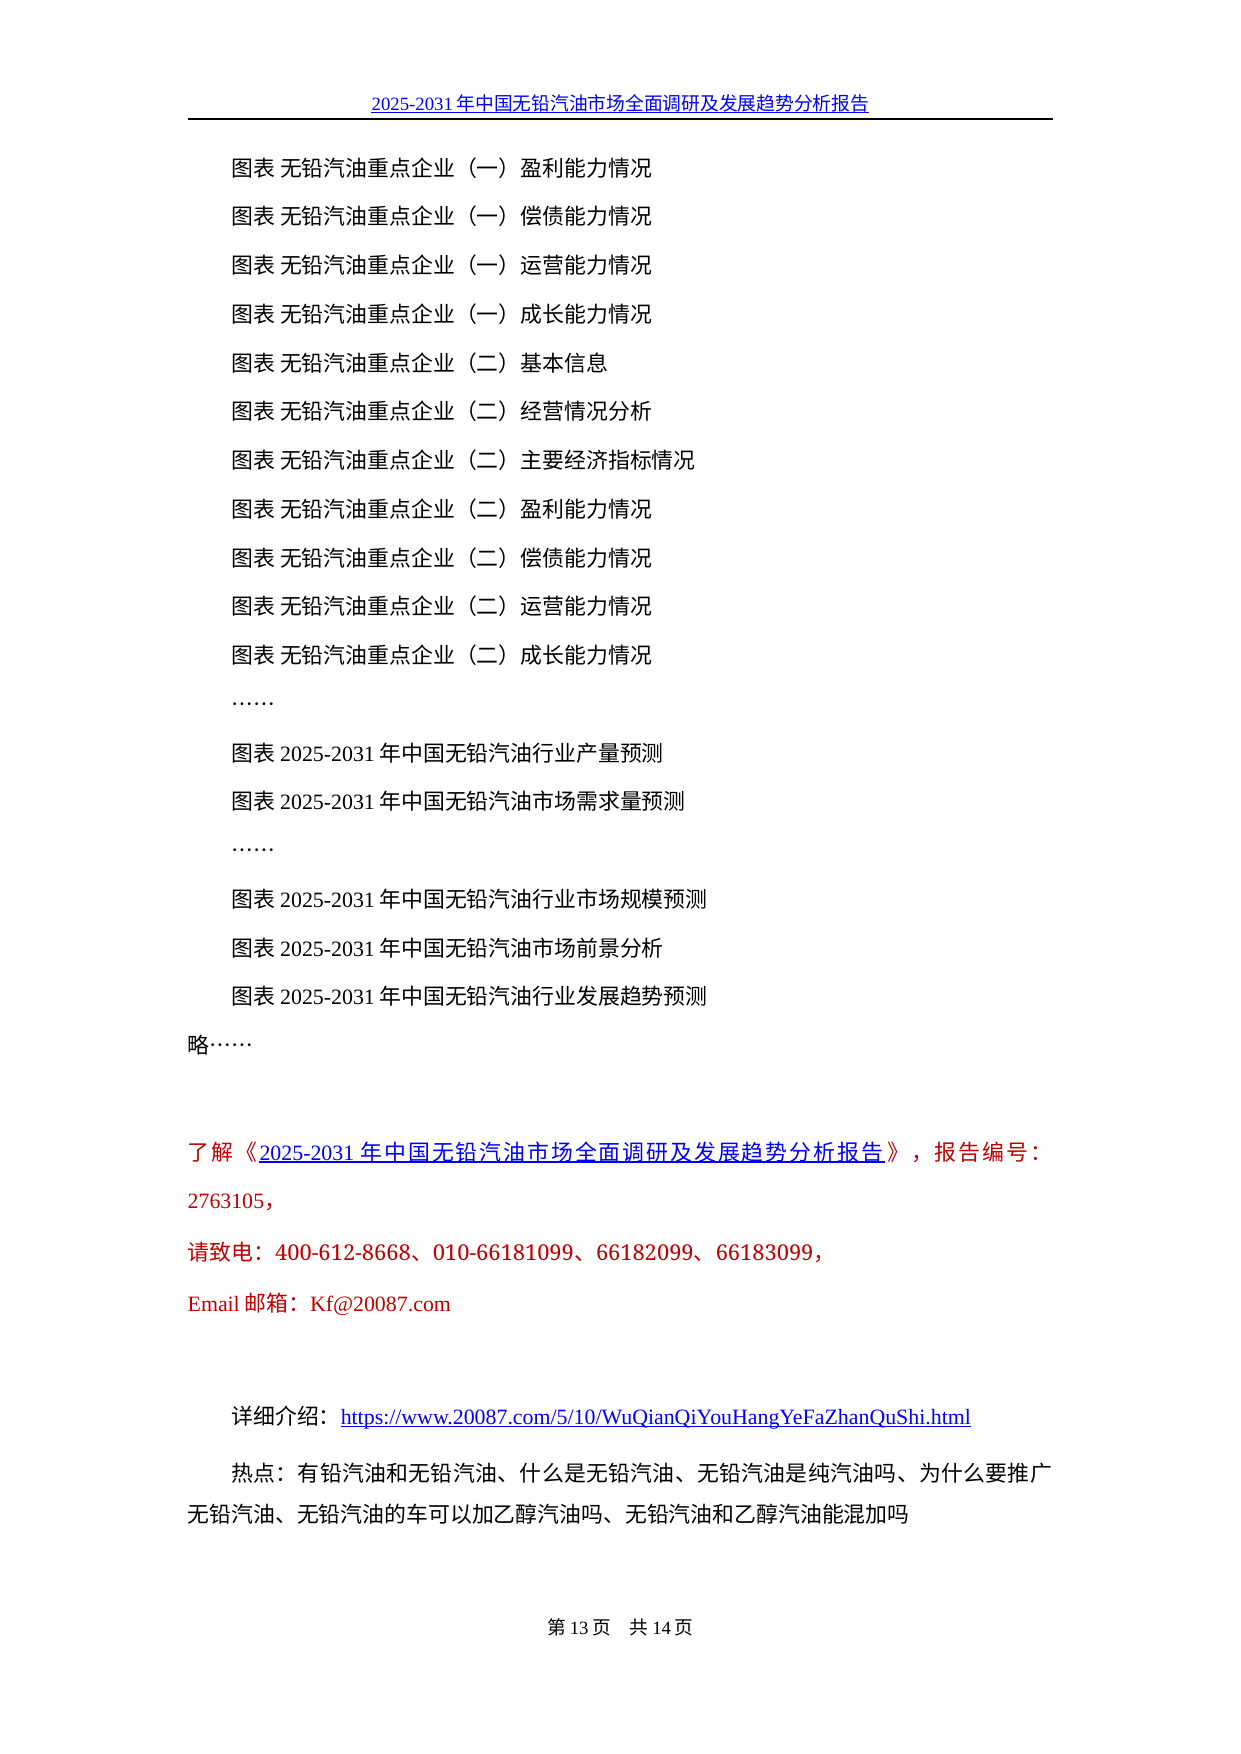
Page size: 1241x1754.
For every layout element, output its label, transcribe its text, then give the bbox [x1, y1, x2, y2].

text Email邮箱：Kf@20087.com [187, 1286, 1053, 1318]
text 热点：有铅汽油和无铅汽油、什么是无铅汽油、无铅汽油是纯汽油吗、为什么要推广无铅汽油、无铅汽油的车可以加乙醇汽油吗、无铅汽油和乙醇汽油能混加吗 [187, 1456, 1053, 1529]
text 详细介绍：https://www.20087.com/5/10/WuQianQiYouHangYeFaZhanQuShi.html [187, 1399, 1053, 1431]
text 请致电：400-612-8668、010-66181099、66182099、66183099， [187, 1234, 1053, 1267]
text 了解《2025-2031年中国无铅汽油市场全面调研及发展趋势分析报告》，报告编号：2763105， [187, 1134, 1053, 1215]
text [187, 150, 1053, 1060]
